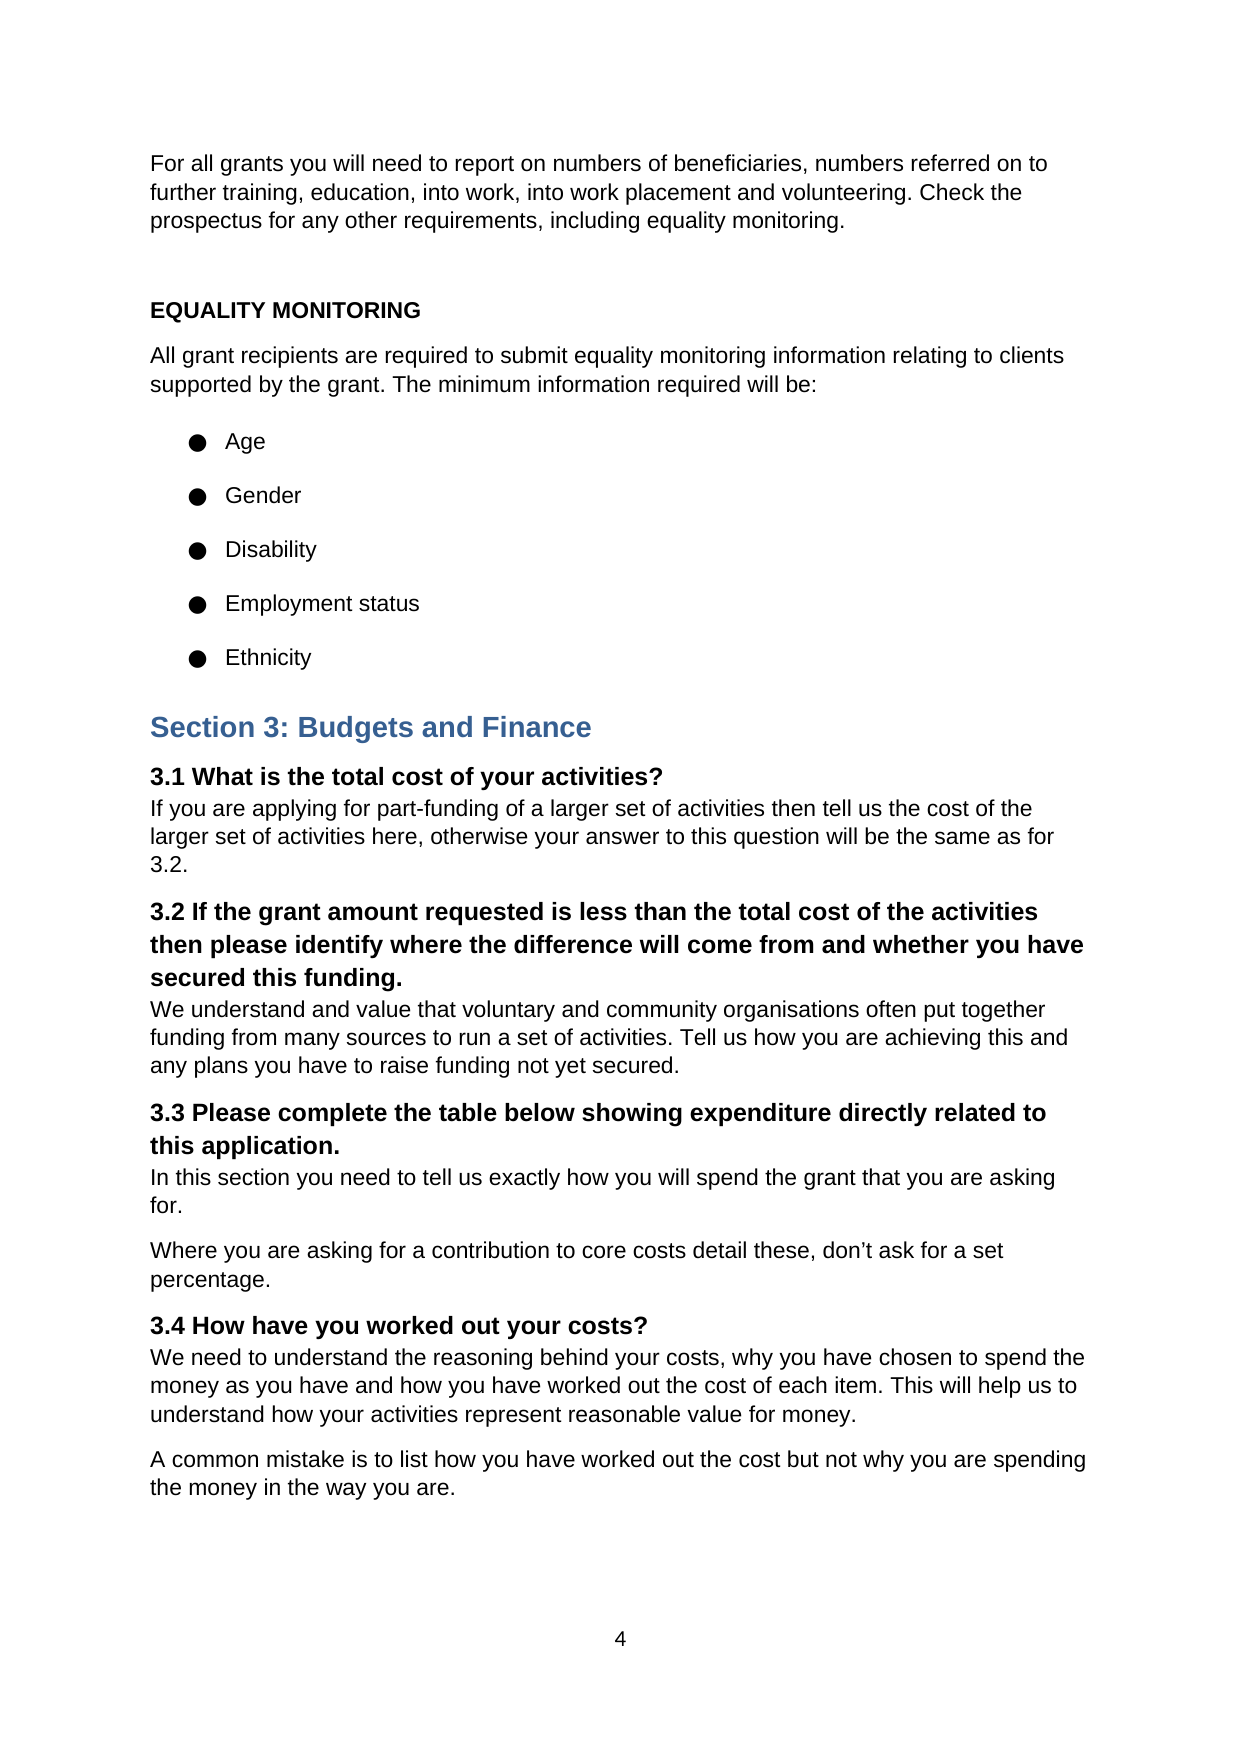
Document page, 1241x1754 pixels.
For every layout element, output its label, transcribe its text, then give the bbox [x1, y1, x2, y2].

text EQUALITY MONITORING [150, 297, 1090, 323]
subtitle 3.3 Please complete the table below showing expenditure directly related to this application. [150, 1098, 1090, 1159]
text We understand and value that voluntary and community organisations often put together funding from many sources to run a set of activities. Tell us how you are achieving this and any plans you have to raise funding not yet secured. [150, 996, 1090, 1079]
list Age [187, 416, 1090, 463]
subtitle 3.1 What is the total cost of your activities? [150, 762, 1090, 790]
text In this section you need to tell us exactly how you will spend the grant that you are asking for. [150, 1164, 1090, 1218]
text Where you are asking for a contribution to core costs detail these, don’t ask for a set percentage. [150, 1237, 1090, 1292]
text We need to understand the reasoning behind your costs, why you have chosen to spend the money as you have and how you have worked out the cost of each item. This will help us to understand how your activities represent reasonable value for money. [150, 1344, 1090, 1427]
list Employment status [187, 578, 1090, 624]
text For all grants you will need to report on numbers of beneficiaries, numbers referred on to further training, education, into work, into work placement and volunteering. Check the prospectus for any other requirements, including equality monitoring. [150, 150, 1090, 233]
list Ethnicity [187, 632, 1090, 678]
text A common mistake is to list how you have worked out the cost but not why you are spending the money in the way you are. [150, 1446, 1090, 1501]
subtitle 3.4 How have you worked out your costs? [150, 1311, 1090, 1339]
subtitle 3.2 If the grant amount requested is less than the total cost of the activities then please identify where the difference will come from and whether you have secured this funding. [150, 897, 1090, 991]
text All grant recipients are required to submit equality monitoring information relating to clients supported by the grant. The minimum information required will be: [150, 342, 1090, 397]
list Gender [187, 470, 1090, 517]
subtitle Section 3: Budgets and Finance [150, 711, 1090, 744]
text If you are applying for part-funding of a larger set of activities then tell us the cost of the larger set of activities here, otherwise your answer to this question will be the same as for 3.2. [150, 794, 1090, 878]
list Disability [187, 524, 1090, 571]
